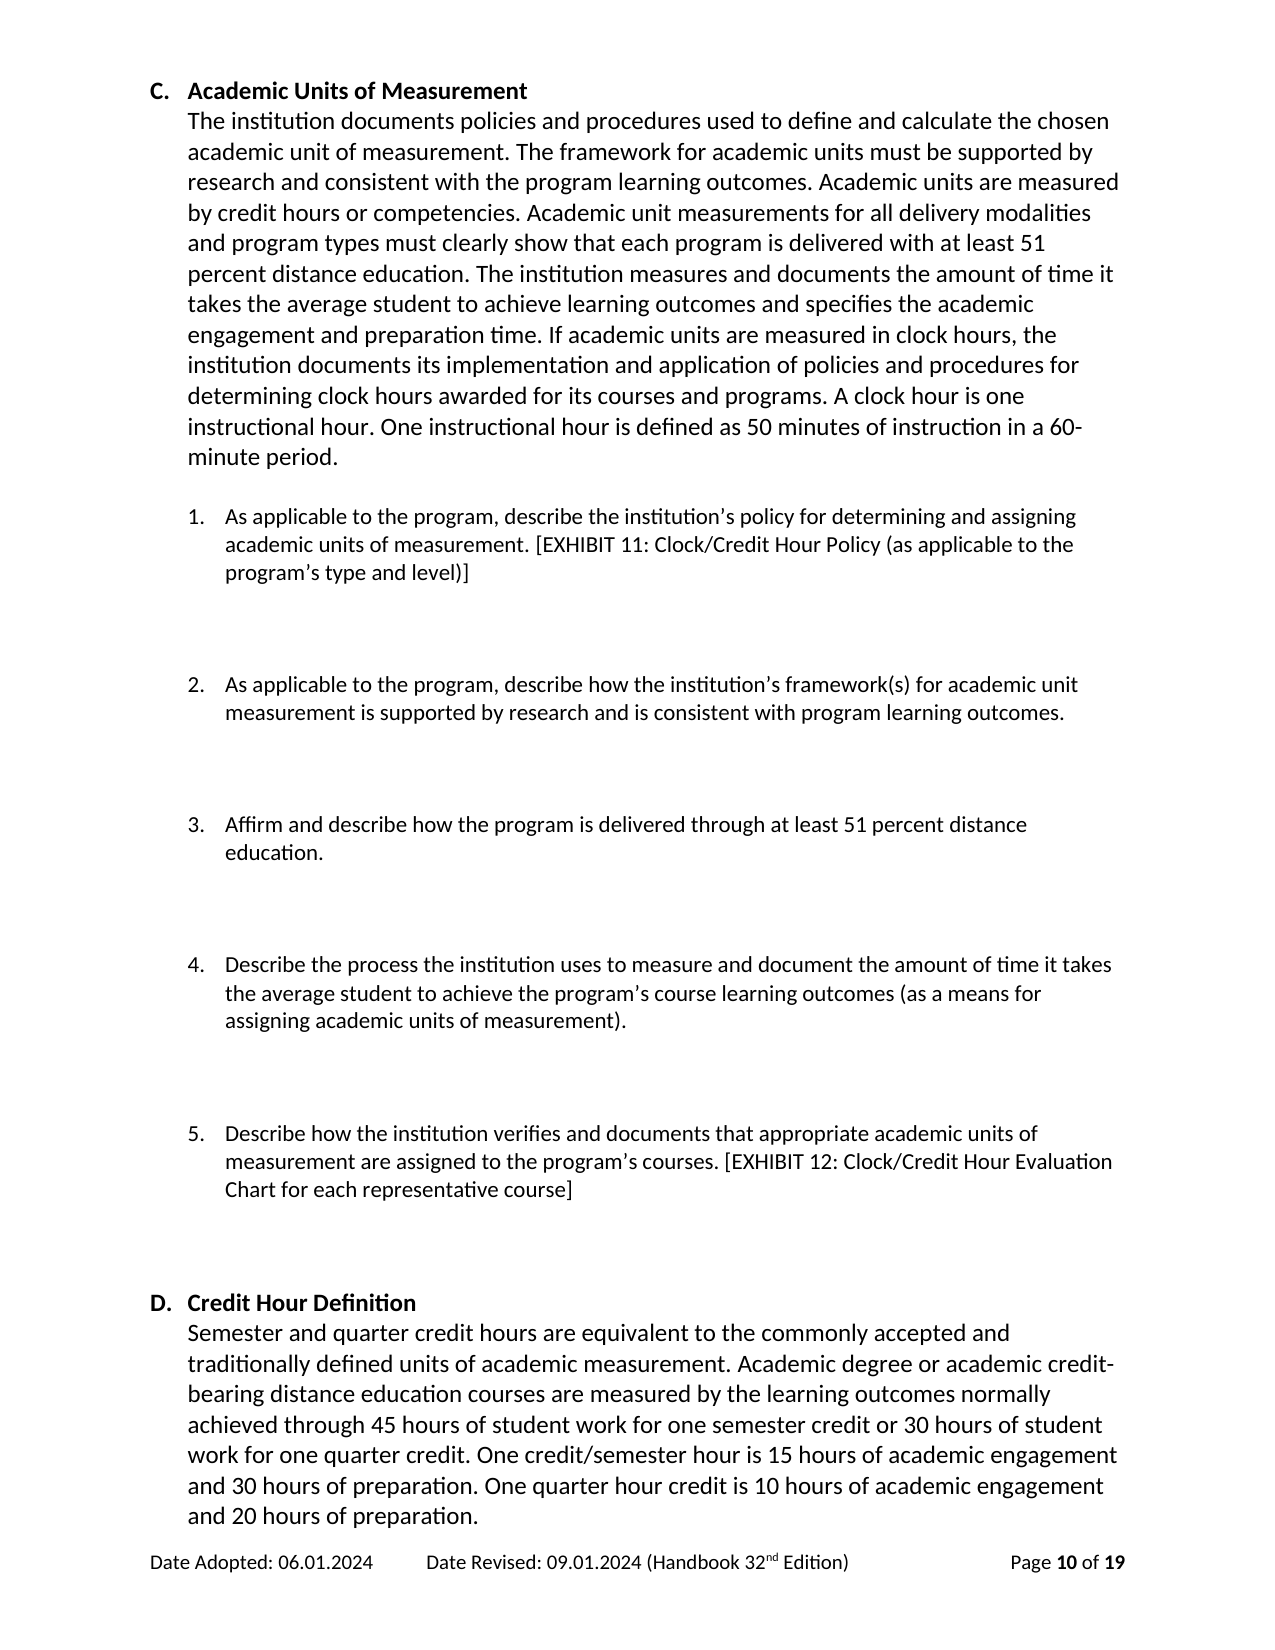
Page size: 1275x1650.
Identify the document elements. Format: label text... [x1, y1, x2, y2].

list Describe the process the institution uses to measure and document the amount of time it takes the average student to achieve the program’s course learning outcomes (as a means for assigning academic units of measurement). [187, 951, 1125, 1035]
list As applicable to the program, describe how the institution’s framework(s) for academic unit measurement is supported by research and is consistent with program learning outcomes. [187, 670, 1125, 726]
list Affirm and describe how the program is delivered through at least 51 percent distance education. [187, 811, 1125, 867]
list Credit Hour Definition [150, 1287, 1125, 1317]
text Semester and quarter credit hours are equivalent to the commonly accepted and traditionally defined units of academic measurement. Academic degree or academic credit-bearing distance education courses are measured by the learning outcomes normally achieved through 45 hours of student work for one semester credit or 30 hours of student work for one quarter credit. One credit/semester hour is 15 hours of academic engagement and 30 hours of preparation. One quarter hour credit is 10 hours of academic engagement and 20 hours of preparation. [187, 1317, 1125, 1531]
list Academic Units of Measurement [150, 75, 1125, 106]
text The institution documents policies and procedures used to define and calculate the chosen academic unit of measurement. The framework for academic units must be supported by research and consistent with the program learning outcomes. Academic units are measured by credit hours or competencies. Academic unit measurements for all delivery modalities and program types must clearly show that each program is delivered with at least 51 percent distance education. The institution measures and documents the amount of time it takes the average student to achieve learning outcomes and specifies the academic engagement and preparation time. If academic units are measured in clock hours, the institution documents its implementation and application of policies and procedures for determining clock hours awarded for its courses and programs. A clock hour is one instructional hour. One instructional hour is defined as 50 minutes of instruction in a 60-minute period. [187, 106, 1125, 472]
list Describe how the institution verifies and documents that appropriate academic units of measurement are assigned to the program’s courses. [EXHIBIT 12: Clock/Credit Hour Evaluation Chart for each representative course] [187, 1119, 1125, 1203]
list As applicable to the program, describe the institution’s policy for determining and assigning academic units of measurement. [EXHIBIT 11: Clock/Credit Hour Policy (as applicable to the program’s type and level)] [187, 502, 1125, 586]
